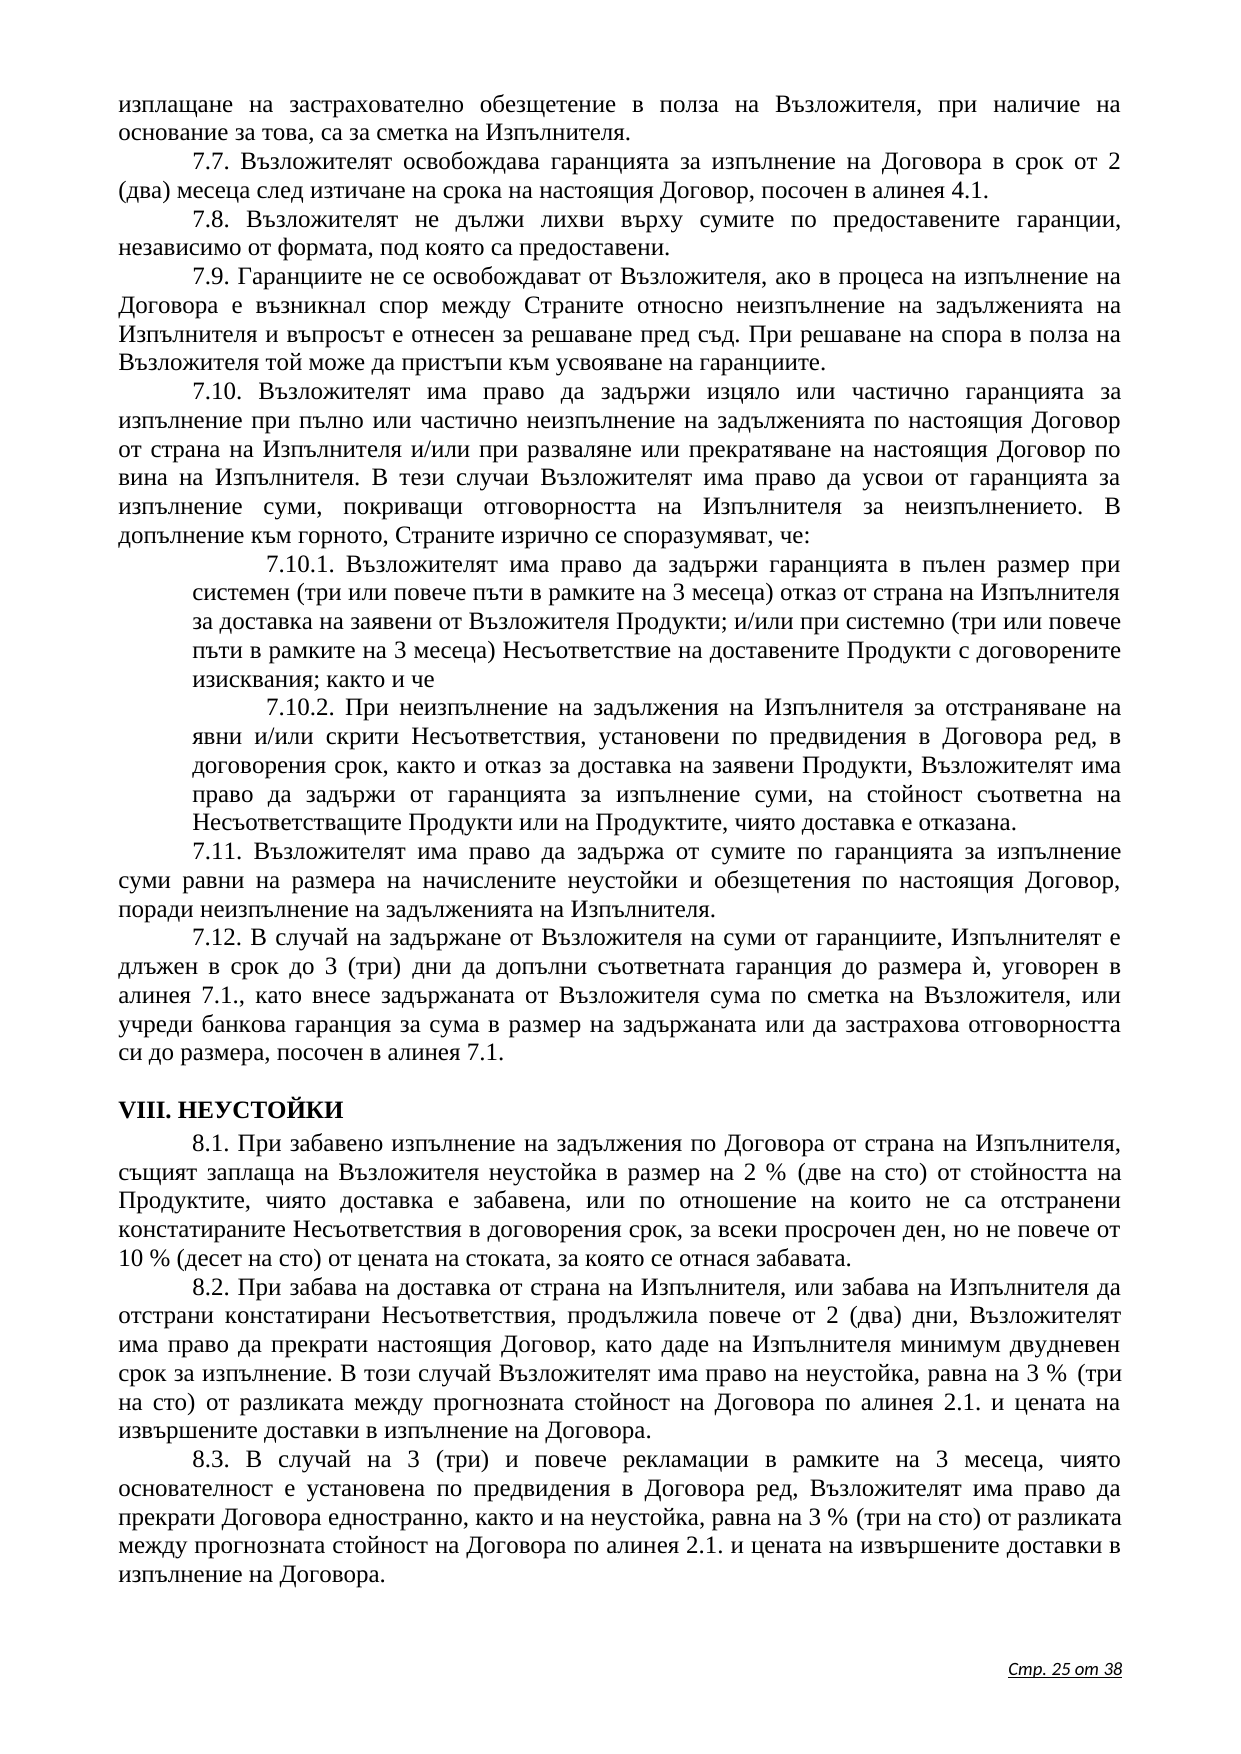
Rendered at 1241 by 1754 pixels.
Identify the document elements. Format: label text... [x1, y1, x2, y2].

text 7.11. Възложителят има право да задържа от сумите по гаранцията за изпълнение суми равни на размера на начислените неустойки и обезщетения по настоящия Договор, поради неизпълнение на задълженията на Изпълнителя. [118, 836, 1122, 922]
text 7.7. Възложителят освобождава гаранцията за изпълнение на Договора в срок от 2 (два) месеца след изтичане на срока на настоящия Договор, посочен в алинея 4.1. [118, 146, 1122, 204]
text 7.10.2. При неизпълнение на задължения на Изпълнителя за отстраняване на явни и/или скрити Несъответствия, установени по предвидения в Договора ред, в договорения срок, както и отказ за доставка на заявени Продукти, Възложителят има право да задържи от гаранцията за изпълнение суми, на стойност съответна на Несъответстващите Продукти или на Продуктите, чиято доставка е отказана. [192, 692, 1122, 836]
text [118, 89, 1122, 146]
text 8.1. При забавено изпълнение на задължения по Договора от страна на Изпълнителя, същият заплаща на Възложителя неустойка в размер на 2 % (две на сто) от стойността на Продуктите, чиято доставка е забавена, или по отношение на които не са отстранени констатираните Несъответствия в договорения срок, за всеки просрочен ден, но не повече от 10 % (десет на сто) от цената на стоката, за която се отнася забавата. [118, 1128, 1122, 1272]
text 8.2. При забава на доставка от страна на Изпълнителя, или забава на Изпълнителя да отстрани констатирани Несъответствия, продължила повече от 2 (два) дни, Възложителят има право да прекрати настоящия Договор, като даде на Изпълнителя минимум двудневен срок за изпълнение. В този случай Възложителят има право на неустойка, равна на 3 % (три на сто) от разликата между прогнозната стойност на Договора по алинея 2.1. и цената на извършените доставки в изпълнение на Договора. [118, 1272, 1122, 1444]
text VІІІ. НЕУСТОЙКИ [118, 1095, 1122, 1124]
text 7.12. В случай на задържане от Възложителя на суми от гаранциите, Изпълнителят е длъжен в срок до 3 (три) дни да допълни съответната гаранция до размера ѝ, уговорен в алинея 7.1., като внесе задържаната от Възложителя сума по сметка на Възложителя, или учреди банкова гаранция за сума в размер на задържаната или да застрахова отговорността си до размера, посочен в алинея 7.1. [118, 922, 1122, 1066]
text 8.3. В случай на 3 (три) и повече рекламации в рамките на 3 месеца, чиято основателност е установена по предвидения в Договора ред, Възложителят има право да прекрати Договора едностранно, както и на неустойка, равна на 3 % (три на сто) от разликата между прогнозната стойност на Договора по алинея 2.1. и цената на извършените доставки в изпълнение на Договора. [118, 1444, 1122, 1588]
text 7.9. Гаранциите не се освобождават от Възложителя, ако в процеса на изпълнение на Договора е възникнал спор между Страните относно неизпълнение на задълженията на Изпълнителя и въпросът е отнесен за решаване пред съд. При решаване на спора в полза на Възложителя той може да пристъпи към усвояване на гаранциите. [118, 261, 1122, 376]
text 7.10.1. Възложителят има право да задържи гаранцията в пълен размер при системен (три или повече пъти в рамките на 3 месеца) отказ от страна на Изпълнителя за доставка на заявени от Възложителя Продукти; и/или при системно (три или повече пъти в рамките на 3 месеца) Несъответствие на доставените Продукти с договорените изисквания; както и че [192, 549, 1122, 692]
text 7.8. Възложителят не дължи лихви върху сумите по предоставените гаранции, независимо от формата, под която са предоставени. [118, 204, 1122, 261]
text 7.10. Възложителят има право да задържи изцяло или частично гаранцията за изпълнение при пълно или частично неизпълнение на задълженията по настоящия Договор от страна на Изпълнителя и/или при разваляне или прекратяване на настоящия Договор по вина на Изпълнителя. В тези случаи Възложителят има право да усвои от гаранцията за изпълнение суми, покриващи отговорността на Изпълнителя за неизпълнението. В допълнение към горното, Страните изрично се споразумяват, че: [118, 376, 1122, 549]
